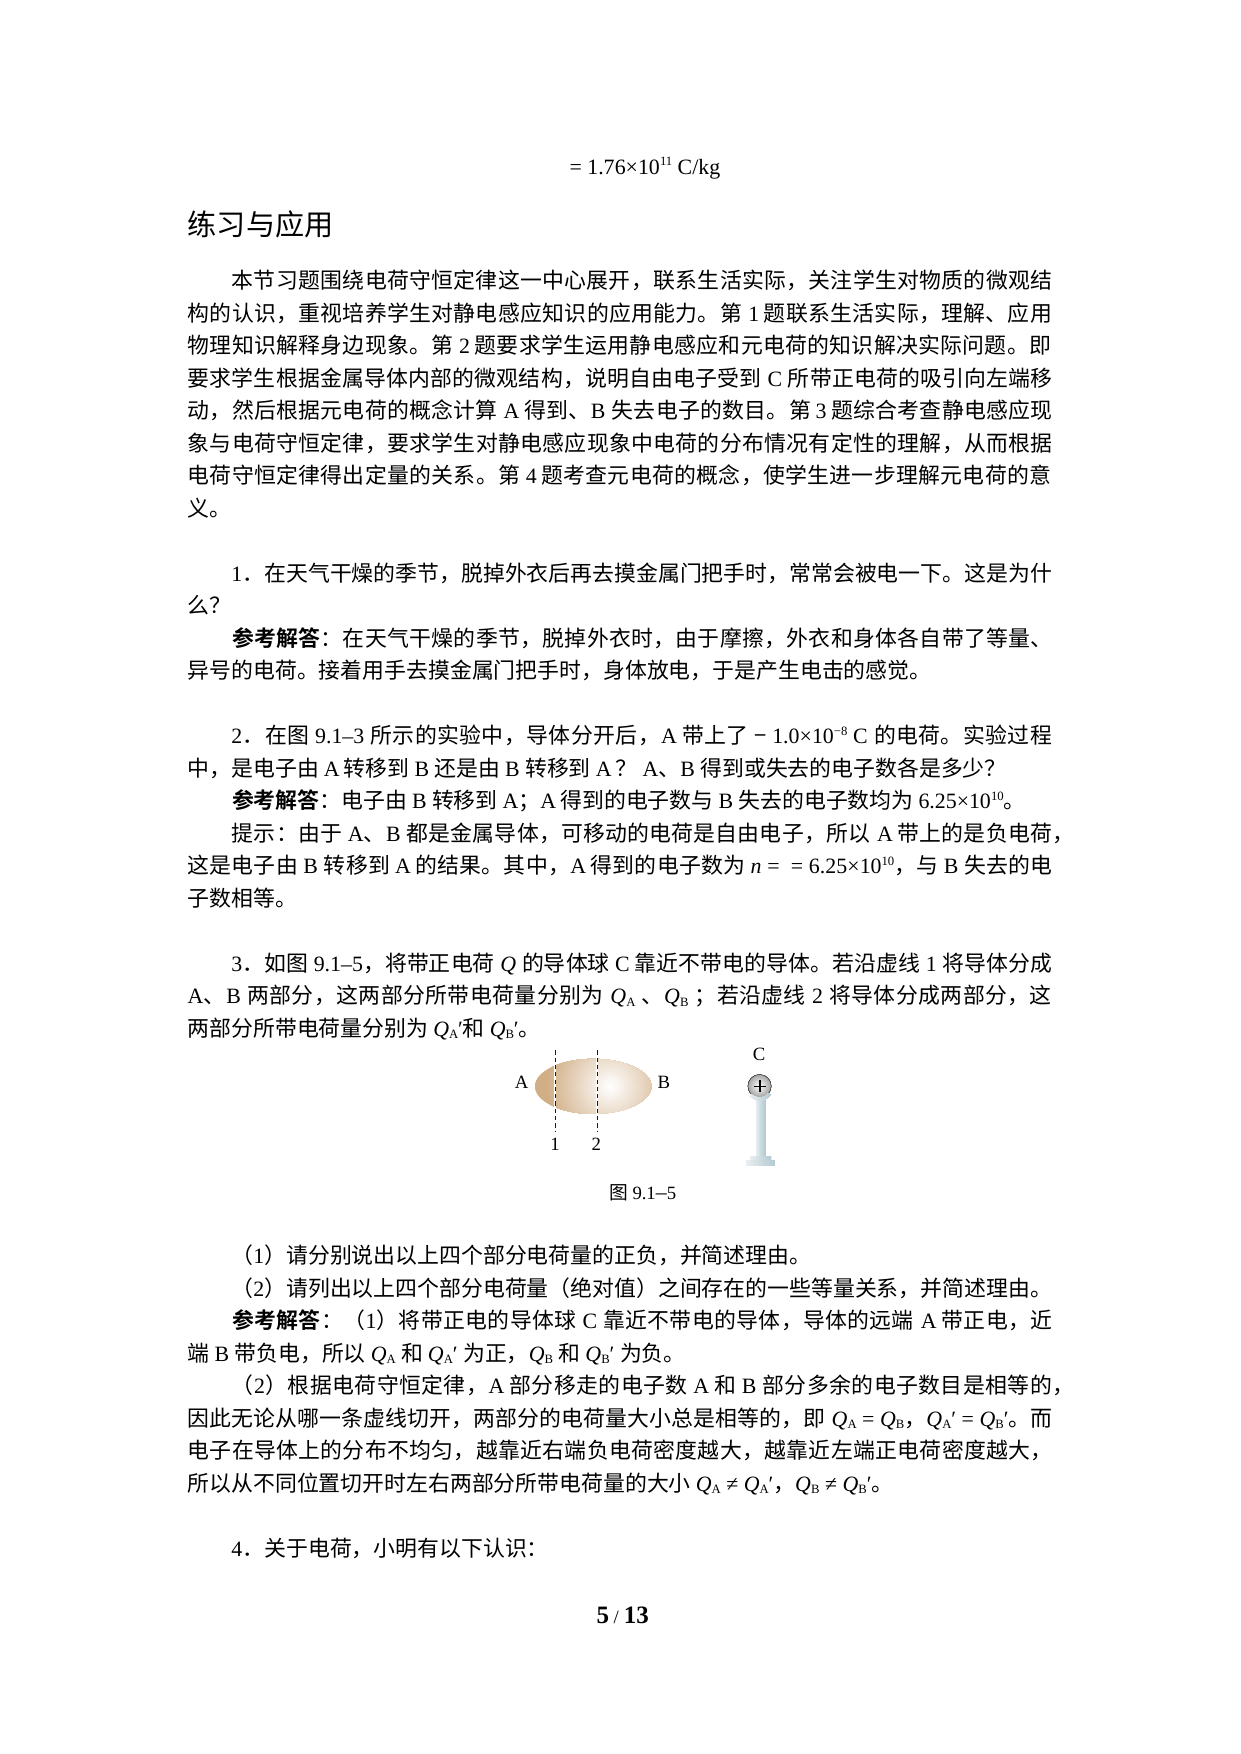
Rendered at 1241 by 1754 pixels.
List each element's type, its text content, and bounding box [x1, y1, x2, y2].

text 3．如图 9.1–5，将带正电荷 Q 的导体球 C靠近不带电的导体。若沿虚线 1 将导体分成A、B 两部分，这两部分所带电荷量分别为 QA 、QB ；若沿虚线 2 将导体分成两部分，这两部分所带电荷量分别为 QA′和 QB′。 [187, 946, 1053, 1043]
text 本节习题围绕电荷守恒定律这一中心展开，联系生活实际，关注学生对物质的微观结构的认识，重视培养学生对静电感应知识的应用能力。第1题联系生活实际，理解、应用物理知识解释身边现象。第2题要求学生运用静电感应和元电荷的知识解决实际问题。即要求学生根据金属导体内部的微观结构，说明自由电子受到 C 所带正电荷的吸引向左端移动，然后根据元电荷的概念计算 A 得到、B 失去电子的数目。第3题综合考查静电感应现象与电荷守恒定律，要求学生对静电感应现象中电荷的分布情况有定性的理解，从而根据电荷守恒定律得出定量的关系。第4题考查元电荷的概念，使学生进一步理解元电荷的意义。 [187, 263, 1053, 523]
text 1．在天气干燥的季节，脱掉外衣后再去摸金属门把手时，常常会被电一下。这是为什么？ [187, 556, 1053, 621]
subtitle 练习与应用 [187, 190, 1053, 255]
text 参考解答：电子由 B 转移到 A；A 得到的电子数与 B 失去的电子数均为 6.25×1010。 [187, 783, 1053, 816]
text （2）请列出以上四个部分电荷量（绝对值）之间存在的一些等量关系，并简述理由。 [187, 1271, 1053, 1303]
text 参考解答：（1）将带正电的导体球 C 靠近不带电的导体，导体的远端 A 带正电，近端 B 带负电，所以 QA 和 QA′ 为正，QB 和 QB′ 为负。 [187, 1303, 1053, 1368]
text 2．在图 9.1–3 所示的实验中，导体分开后，A 带上了 − 1.0×10−8 C 的电荷。实验过程中，是电子由 A 转移到 B 还是由 B 转移到 A ？ A、B 得到或失去的电子数各是多少？ [187, 718, 1053, 783]
text 参考解答：在天气干燥的季节，脱掉外衣时，由于摩擦，外衣和身体各自带了等量、异号的电荷。接着用手去摸金属门把手时，身体放电，于是产生电击的感觉。 [187, 621, 1053, 686]
text 提示：由于 A、B 都是金属导体，可移动的电荷是自由电子，所以 A 带上的是负电荷，这是电子由 B 转移到 A的结果。其中，A 得到的电子数为 n = = 6.25×1010，与 B 失去的电子数相等。 [187, 816, 1053, 913]
text 4．关于电荷，小明有以下认识： [187, 1531, 1053, 1563]
text （1）请分别说出以上四个部分电荷量的正负，并简述理由。 [187, 1238, 1053, 1271]
text = 1.76×1011 C/kg [187, 150, 1053, 182]
text （2）根据电荷守恒定律，A 部分移走的电子数 A 和 B 部分多余的电子数目是相等的，因此无论从哪一条虚线切开，两部分的电荷量大小总是相等的，即 QA = QB，QA′ = QB′。而电子在导体上的分布不均匀，越靠近右端负电荷密度越大，越靠近左端正电荷密度越大，所以从不同位置切开时左右两部分所带电荷量的大小 QA ≠ QA′，QB ≠ QB′。 [187, 1368, 1053, 1498]
